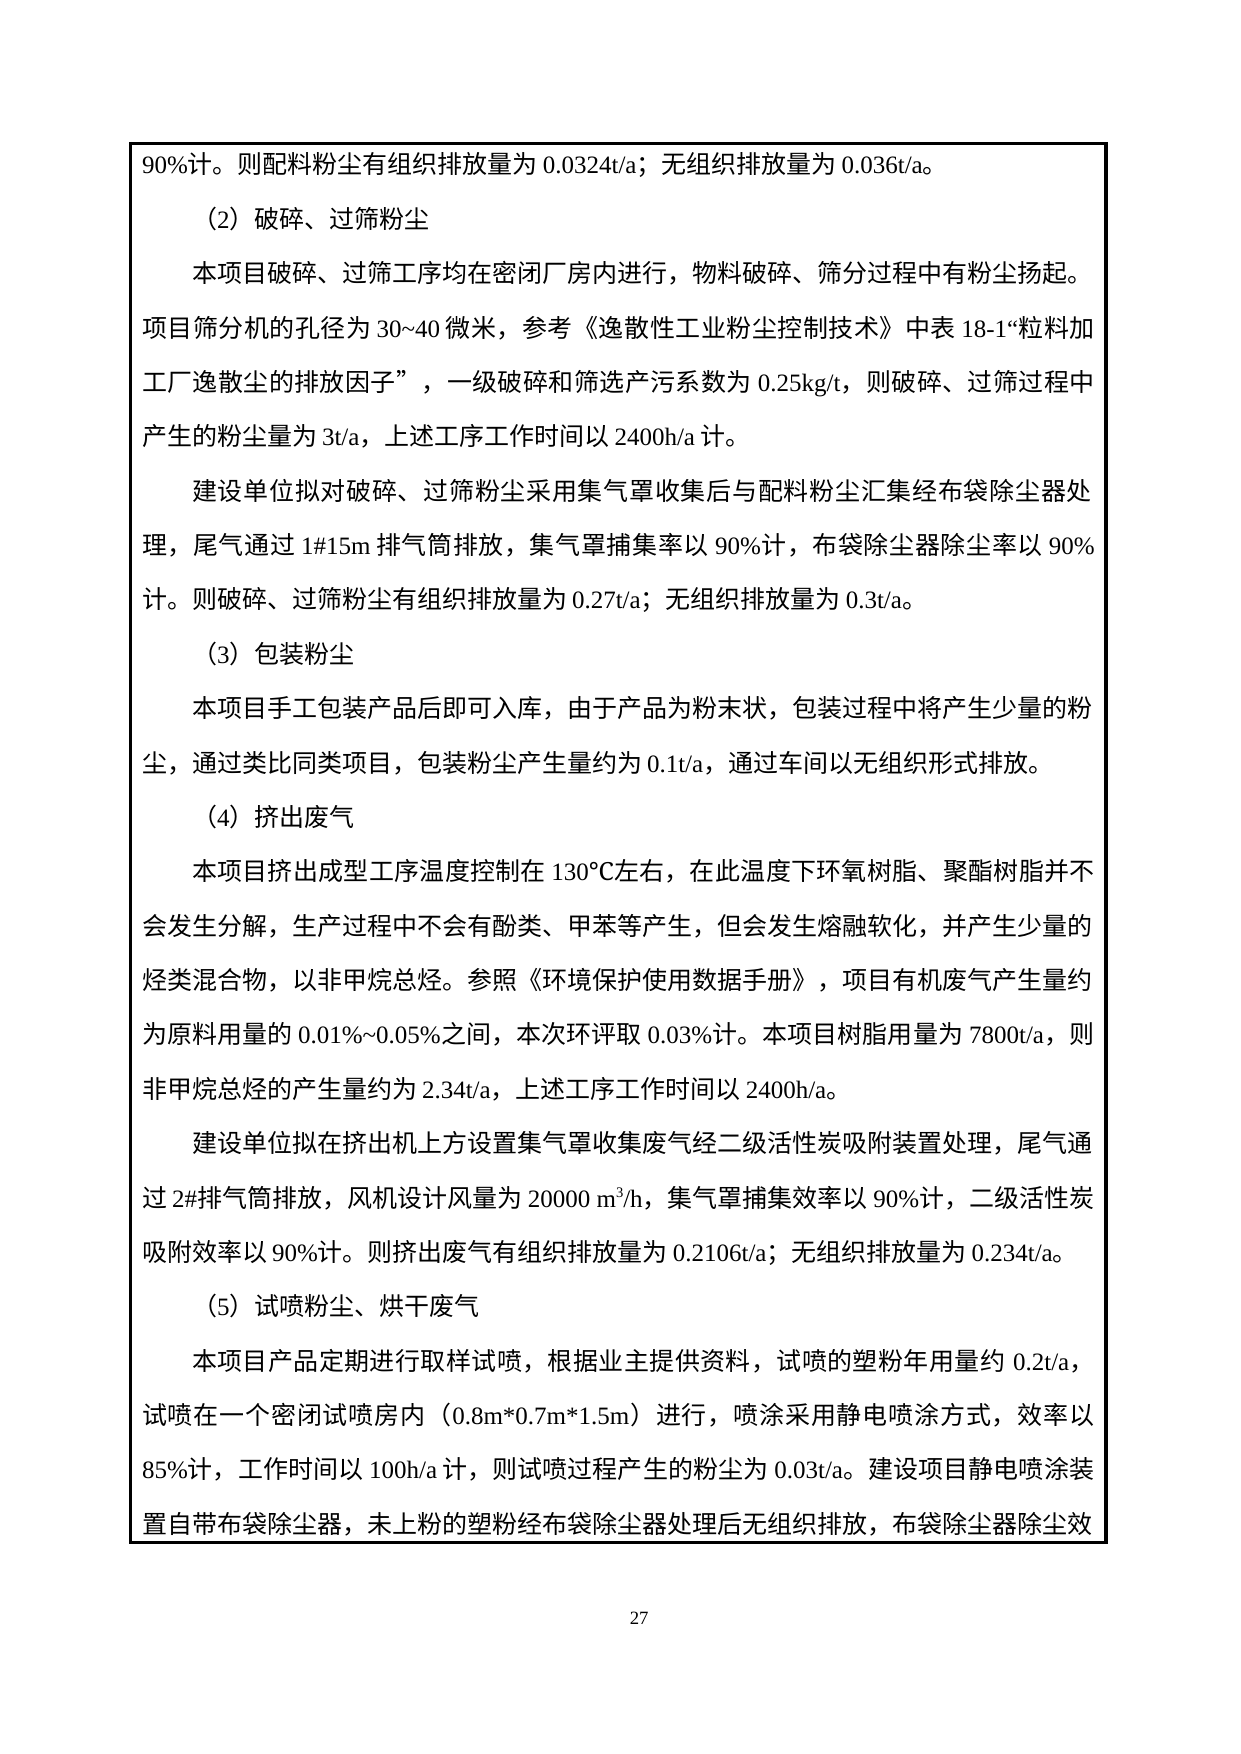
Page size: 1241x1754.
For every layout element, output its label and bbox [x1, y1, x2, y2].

table_header [132, 145, 1104, 1541]
